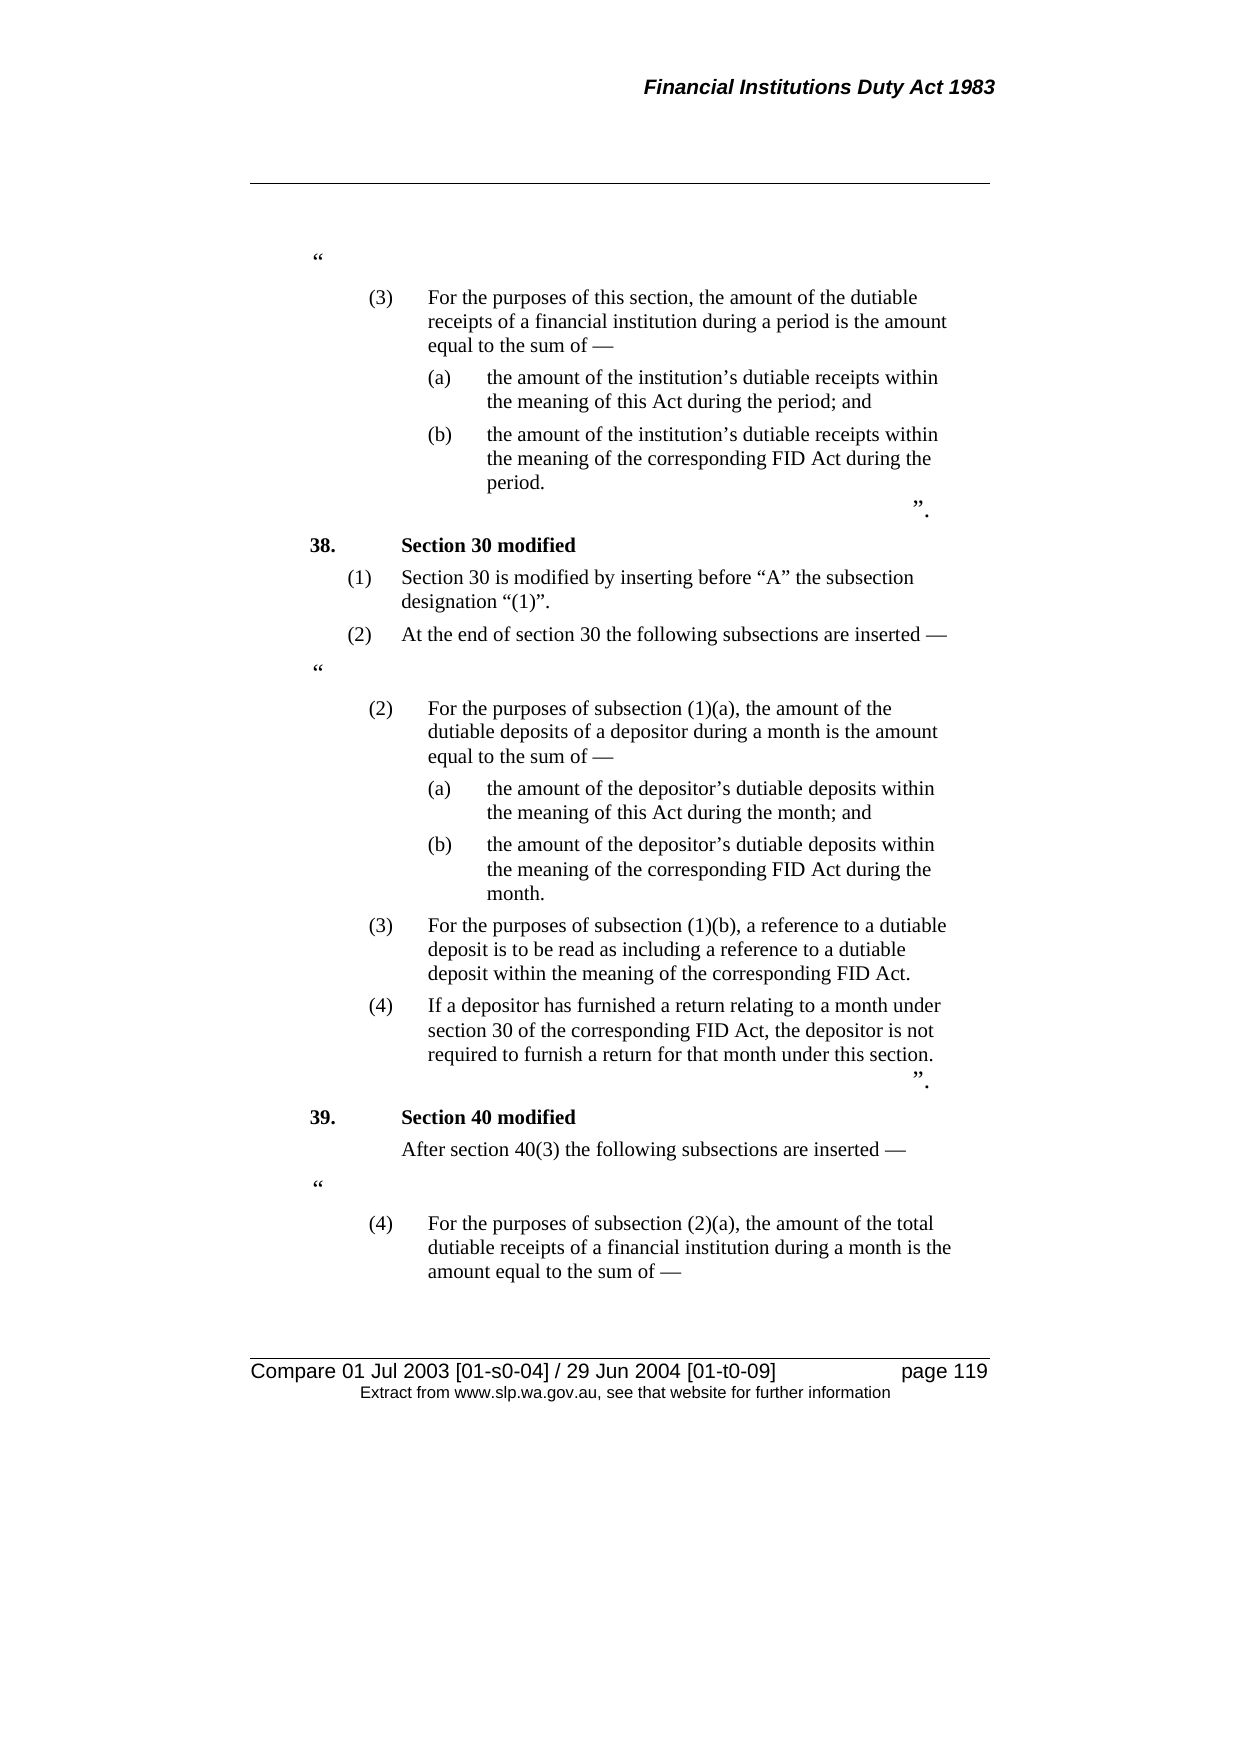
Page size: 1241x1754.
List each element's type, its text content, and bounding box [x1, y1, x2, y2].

text After section 40(3) the following subsections are inserted — [312, 1137, 960, 1161]
subtitle 39. Section 40 modified [309, 1105, 960, 1129]
text “ [312, 1174, 990, 1202]
text “ [312, 658, 990, 687]
text (1) Section 30 is modified by inserting before “A” the subsection designation “(1)”. [312, 565, 960, 613]
text (b) the amount of the depositor’s dutiable deposits within the meaning of the corresponding FID Act during the month. [309, 832, 960, 904]
subtitle 38. Section 30 modified [309, 533, 960, 557]
text (3) For the purposes of this section, the amount of the dutiable receipts of a financial institution during a period is the amount equal to the sum of — [309, 284, 960, 357]
text (3) For the purposes of subsection (1)(b), a reference to a dutiable deposit is to be read as including a reference to a dutiable deposit within the meaning of the corresponding FID Act. [309, 913, 960, 985]
text (a) the amount of the institution’s dutiable receipts within the meaning of this Act during the period; and [309, 365, 960, 413]
text (2) At the end of section 30 the following subsections are inserted — [312, 622, 960, 646]
text (4) For the purposes of subsection (2)(a), the amount of the total dutiable receipts of a financial institution during a month is the amount equal to the sum of — [309, 1211, 960, 1283]
text (a) the amount of the depositor’s dutiable deposits within the meaning of this Act during the month; and [309, 776, 960, 824]
text ”. [250, 1066, 930, 1094]
text ”. [250, 494, 930, 522]
text (b) the amount of the institution’s dutiable receipts within the meaning of the corresponding FID Act during the period. [309, 422, 960, 494]
text (2) For the purposes of subsection (1)(a), the amount of the dutiable deposits of a depositor during a month is the amount equal to the sum of — [309, 695, 960, 768]
text “ [312, 247, 990, 276]
text (4) If a depositor has furnished a return relating to a month under section 30 of the corresponding FID Act, the depositor is not required to furnish a return for that month under this section. [309, 993, 960, 1066]
